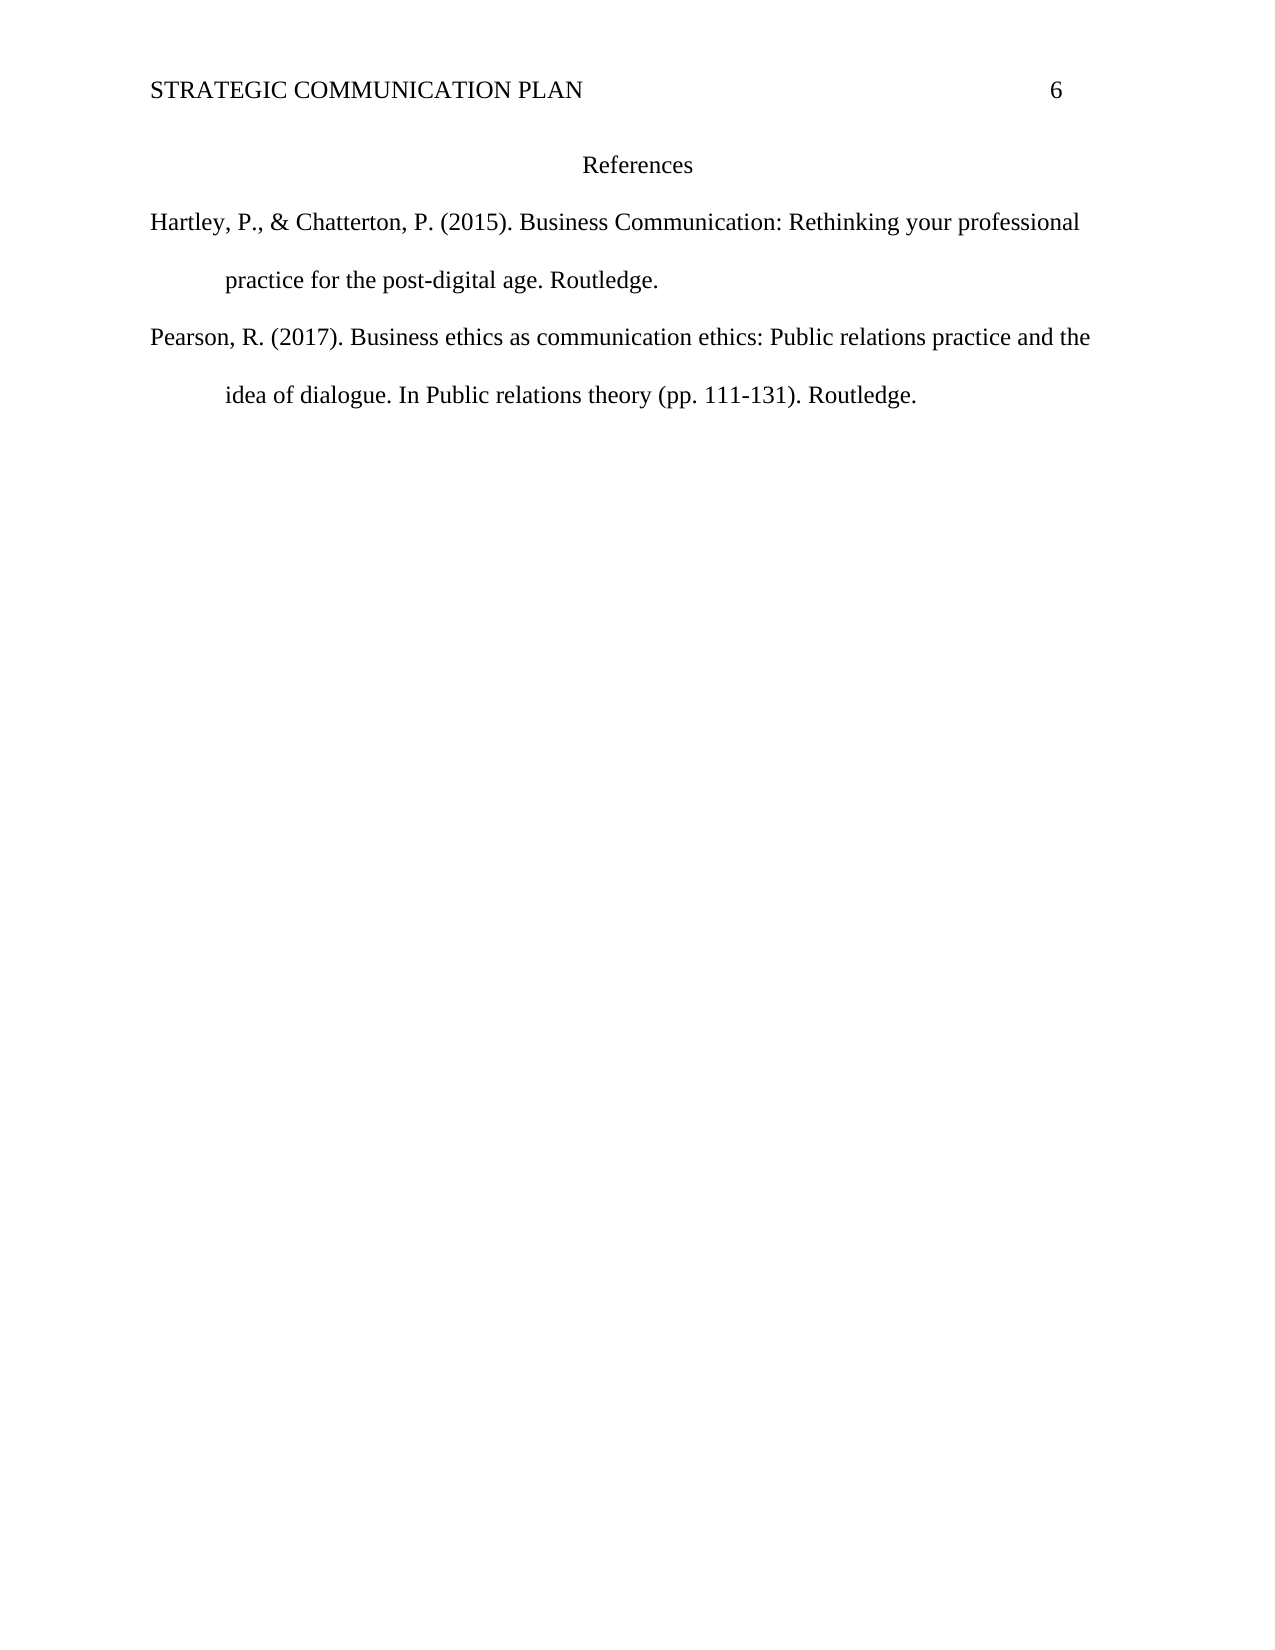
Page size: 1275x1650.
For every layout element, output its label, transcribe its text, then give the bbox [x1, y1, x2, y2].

text Pearson, R. (2017). Business ethics as communication ethics: Public relations practice and the idea of dialogue. In Public relations theory (pp. 111-131). Routledge. [150, 322, 1125, 409]
text References [150, 150, 1125, 179]
text Hartley, P., & Chatterton, P. (2015). Business Communication: Rethinking your professional practice for the post-digital age. Routledge. [150, 207, 1125, 294]
